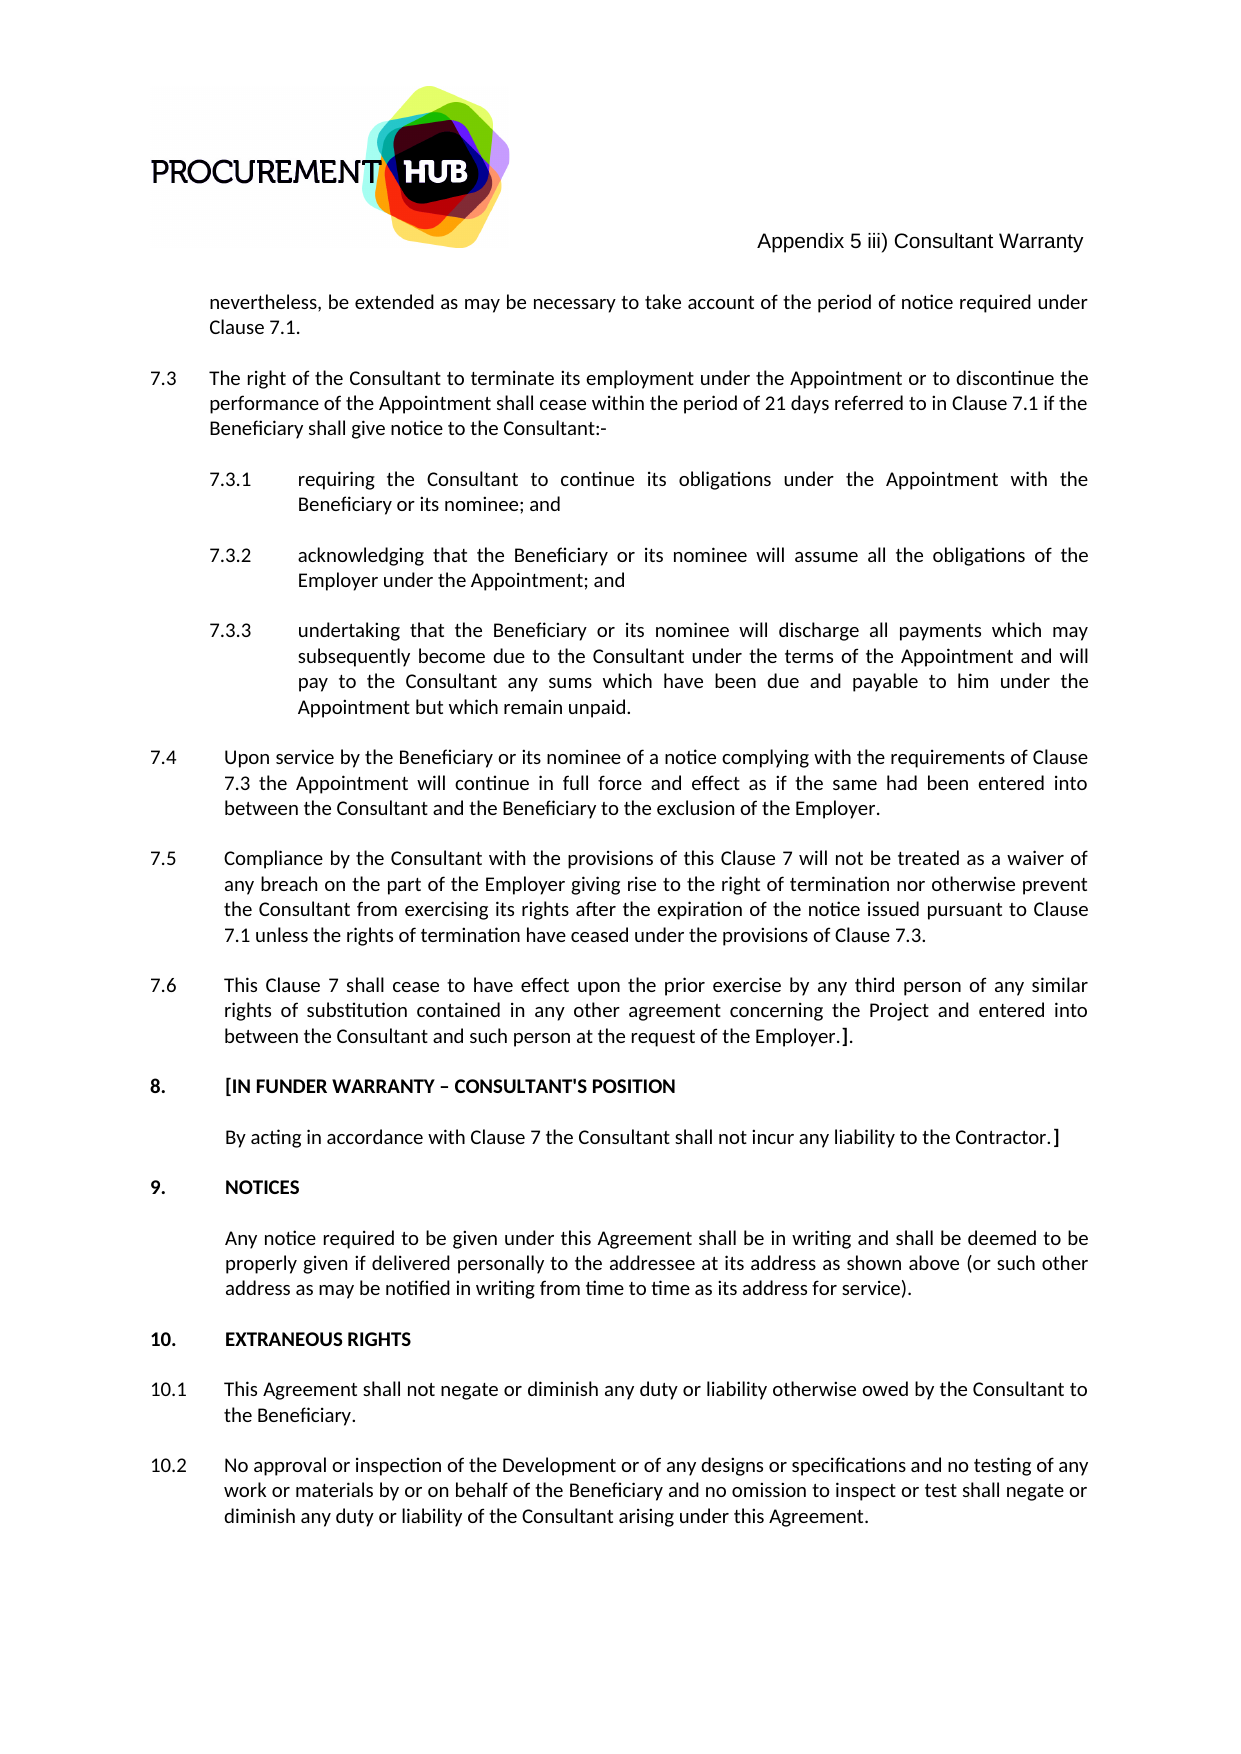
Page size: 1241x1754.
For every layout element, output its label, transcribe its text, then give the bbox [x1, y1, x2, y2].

text 10.2 No approval or inspection of the Development or of any designs or specifications and no testing of any work or materials by or on behalf of the Beneficiary and no omission to inspect or test shall negate or diminish any duty or liability of the Consultant arising under this Agreement. [150, 1452, 1090, 1528]
subtitle 7.4 Upon service by the Beneficiary or its nominee of a notice complying with the requirements of Clause 7.3 the Appointment will continue in full force and effect as if the same had been entered into between the Consultant and the Beneficiary to the exclusion of the Employer. [150, 744, 1090, 821]
subtitle 9. NOTICES [150, 1174, 1090, 1200]
subtitle By acting in accordance with Clause 7 the Consultant shall not incur any liability to the Contractor.] [225, 1124, 1090, 1149]
text Any notice required to be given under this Agreement shall be in writing and shall be deemed to be properly given if delivered personally to the addressee at its address as shown above (or such other address as may be notified in writing from time to time as its address for service). [225, 1225, 1090, 1301]
subtitle 10. EXTRANEOUS RIGHTS [150, 1326, 1090, 1351]
subtitle 7.3.1 requiring the Consultant to continue its obligations under the Appointment with the Beneficiary or its nominee; and [209, 466, 1090, 517]
subtitle 8. [IN FUNDER WARRANTY – CONSULTANT'S POSITION [150, 1073, 1090, 1099]
subtitle 7.3 The right of the Consultant to terminate its employment under the Appointment or to discontinue the performance of the Appointment shall cease within the period of 21 days referred to in Clause 7.1 if the Beneficiary shall give notice to the Consultant:- [150, 365, 1090, 441]
subtitle 7.5 Compliance by the Consultant with the provisions of this Clause 7 will not be treated as a waiver of any breach on the part of the Employer giving rise to the right of termination nor otherwise prevent the Consultant from exercising its rights after the expiration of the notice issued pursuant to Clause 7.1 unless the rights of termination have ceased under the provisions of Clause 7.3. [150, 846, 1090, 947]
subtitle 7.3.2 acknowledging that the Beneficiary or its nominee will assume all the obligations of the Employer under the Appointment; and [209, 542, 1090, 593]
subtitle 7.6 This Clause 7 shall cease to have effect upon the prior exercise by any third person of any similar rights of substitution contained in any other agreement concerning the Project and entered into between the Consultant and such person at the request of the Employer.]. [150, 972, 1090, 1048]
subtitle 7.3.3 undertaking that the Beneficiary or its nominee will discharge all payments which may subsequently become due to the Consultant under the terms of the Appointment and will pay to the Consultant any sums which have been due and payable to him under the Appointment but which remain unpaid. [209, 618, 1090, 719]
text 10.1 This Agreement shall not negate or diminish any duty or liability otherwise owed by the Consultant to the Beneficiary. [150, 1376, 1090, 1427]
picture [150, 86, 510, 248]
